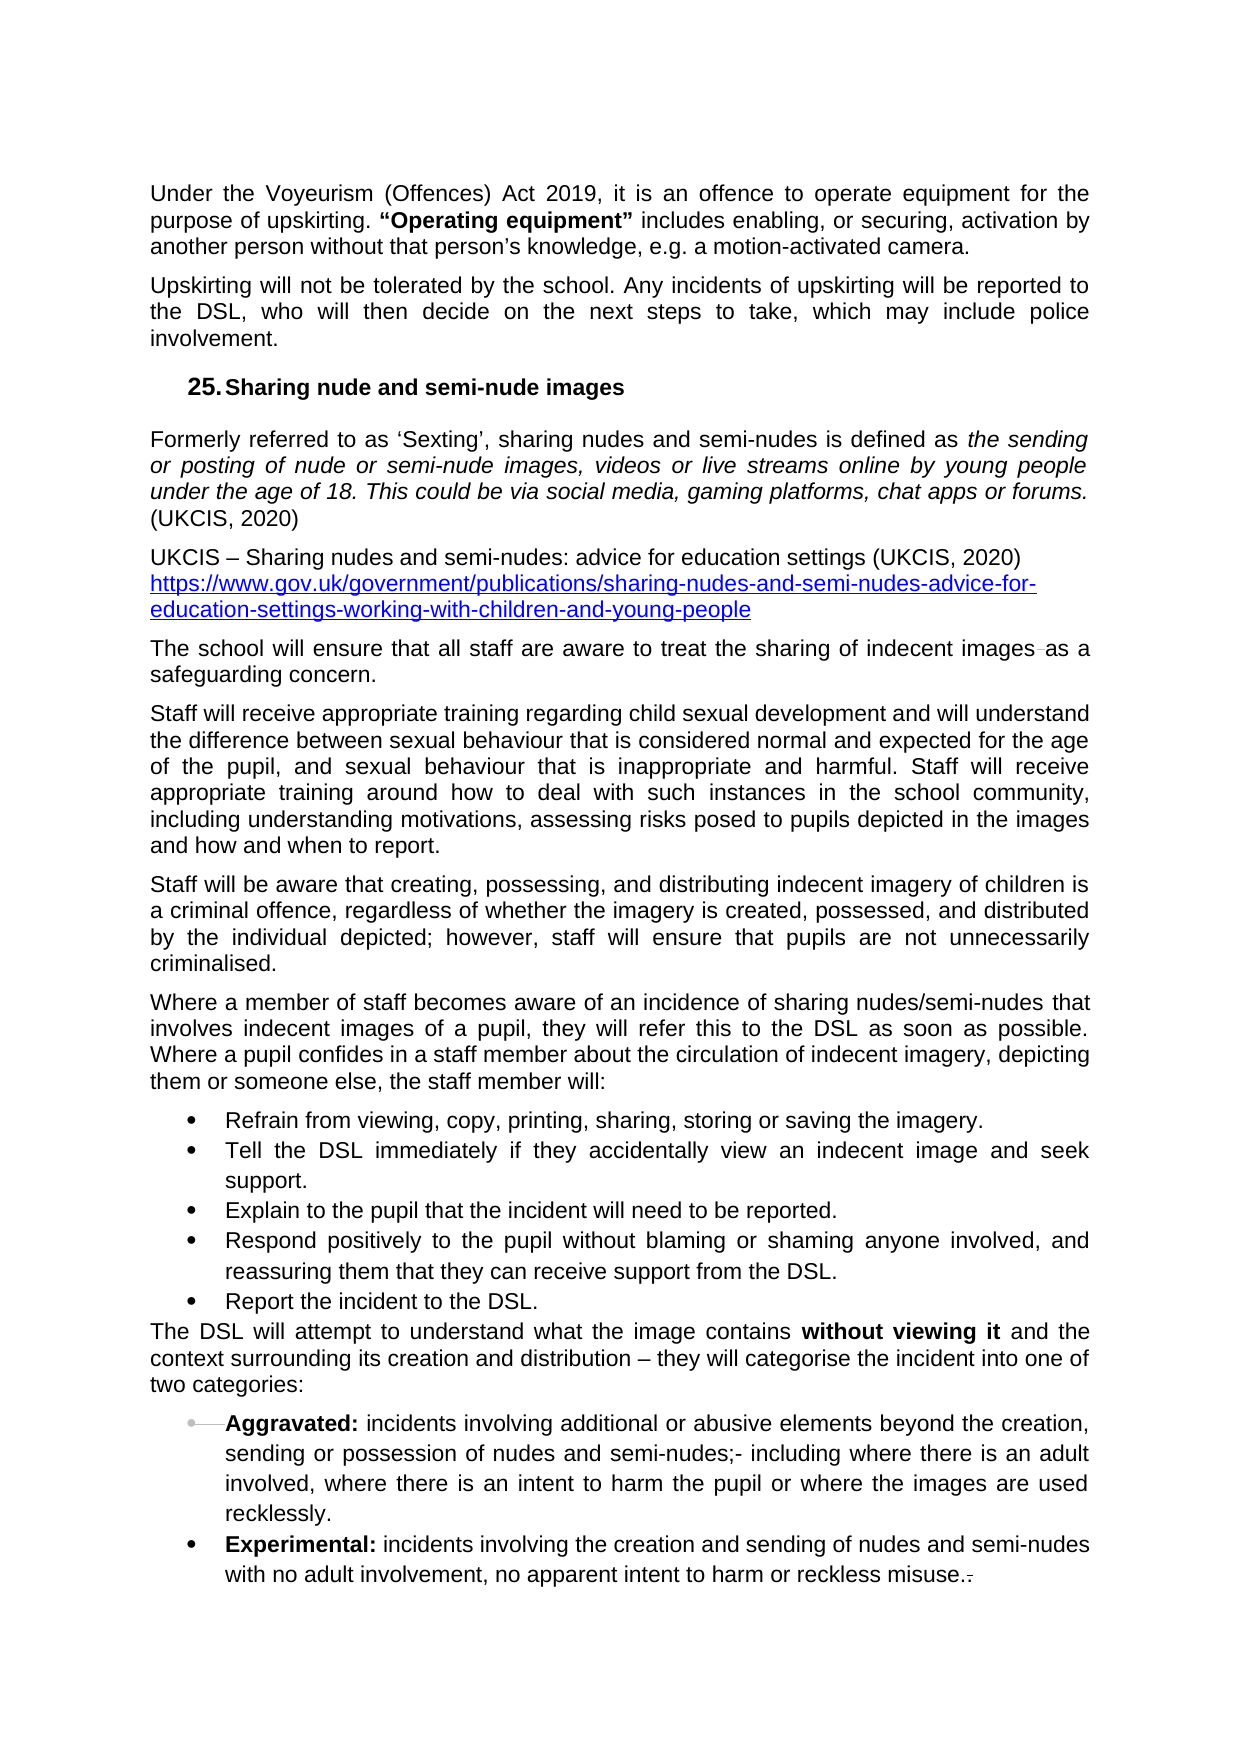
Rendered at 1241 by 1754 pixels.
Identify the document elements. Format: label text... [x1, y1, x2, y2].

list Report the incident to the DSL. [187, 1288, 1090, 1314]
list Respond positively to the pupil without blaming or shaming anyone involved, and reassuring them that they can receive support from the DSL. [187, 1227, 1090, 1284]
text The DSL will attempt to understand what the image contains without viewing it and the context surrounding its creation and distribution – they will categorise the incident into one of two categories: [150, 1318, 1090, 1397]
list Aggravated: incidents involving additional or abusive elements beyond the creation, sending or possession of nudes and semi-nudes;- including where there is an adult involved, where there is an intent to harm the pupil or where the images are used recklessly. [187, 1410, 1090, 1527]
text Staff will receive appropriate training regarding child sexual development and will understand the difference between sexual behaviour that is considered normal and expected for the age of the pupil, and sexual behaviour that is inappropriate and harmful. Staff will receive appropriate training around how to deal with such instances in the school community, including understanding motivations, assessing risks posed to pupils depicted in the images and how and when to report. [150, 700, 1090, 858]
text Under the Voyeurism (Offences) Act 2019, it is an offence to operate equipment for the purpose of upskirting. “Operating equipment” includes enabling, or securing, activation by another person without that person’s knowledge, e.g. a motion-activated camera. [150, 180, 1090, 259]
text https://www.gov.uk/government/publications/sharing-nudes-and-semi-nudes-advice-for-education-settings-working-with-children-and-young-people [150, 570, 1090, 622]
text Where a member of staff becomes aware of an incidence of sharing nudes/semi-nudes that involves indecent images of a pupil, they will refer this to the DSL as soon as possible. Where a pupil confides in a staff member about the circulation of indecent imagery, depicting them or someone else, the staff member will: [150, 989, 1090, 1094]
text Upskirting will not be tolerated by the school. Any incidents of upskirting will be reported to the DSL, who will then decide on the next steps to take, which may include police involvement. [150, 272, 1090, 351]
text UKCIS – Sharing nudes and semi-nudes: advice for education settings (UKCIS, 2020) [150, 543, 1090, 570]
list Sharing nude and semi-nude images [187, 372, 1090, 400]
list Experimental: incidents involving the creation and sending of nudes and semi-nudes with no adult involvement, no apparent intent to harm or reckless misuse.. [187, 1531, 1090, 1587]
text Staff will be aware that creating, possessing, and distributing indecent imagery of children is a criminal offence, regardless of whether the imagery is created, possessed, and distributed by the individual depicted; however, staff will ensure that pupils are not unnecessarily criminalised. [150, 871, 1090, 976]
list Tell the DSL immediately if they accidentally view an indecent image and seek support. [187, 1137, 1090, 1193]
list Explain to the pupil that the incident will need to be reported. [187, 1197, 1090, 1224]
list Refrain from viewing, copy, printing, sharing, storing or saving the imagery. [187, 1107, 1090, 1133]
text The school will ensure that all staff are aware to treat the sharing of indecent images as a safeguarding concern. [150, 635, 1090, 688]
text Formerly referred to as ‘Sexting’, sharing nudes and semi-nudes is defined as the sending or posting of nude or semi-nude images, videos or live streams online by young people under the age of 18. This could be via social media, gaming platforms, chat apps or forums. (UKCIS, 2020) [150, 426, 1090, 531]
